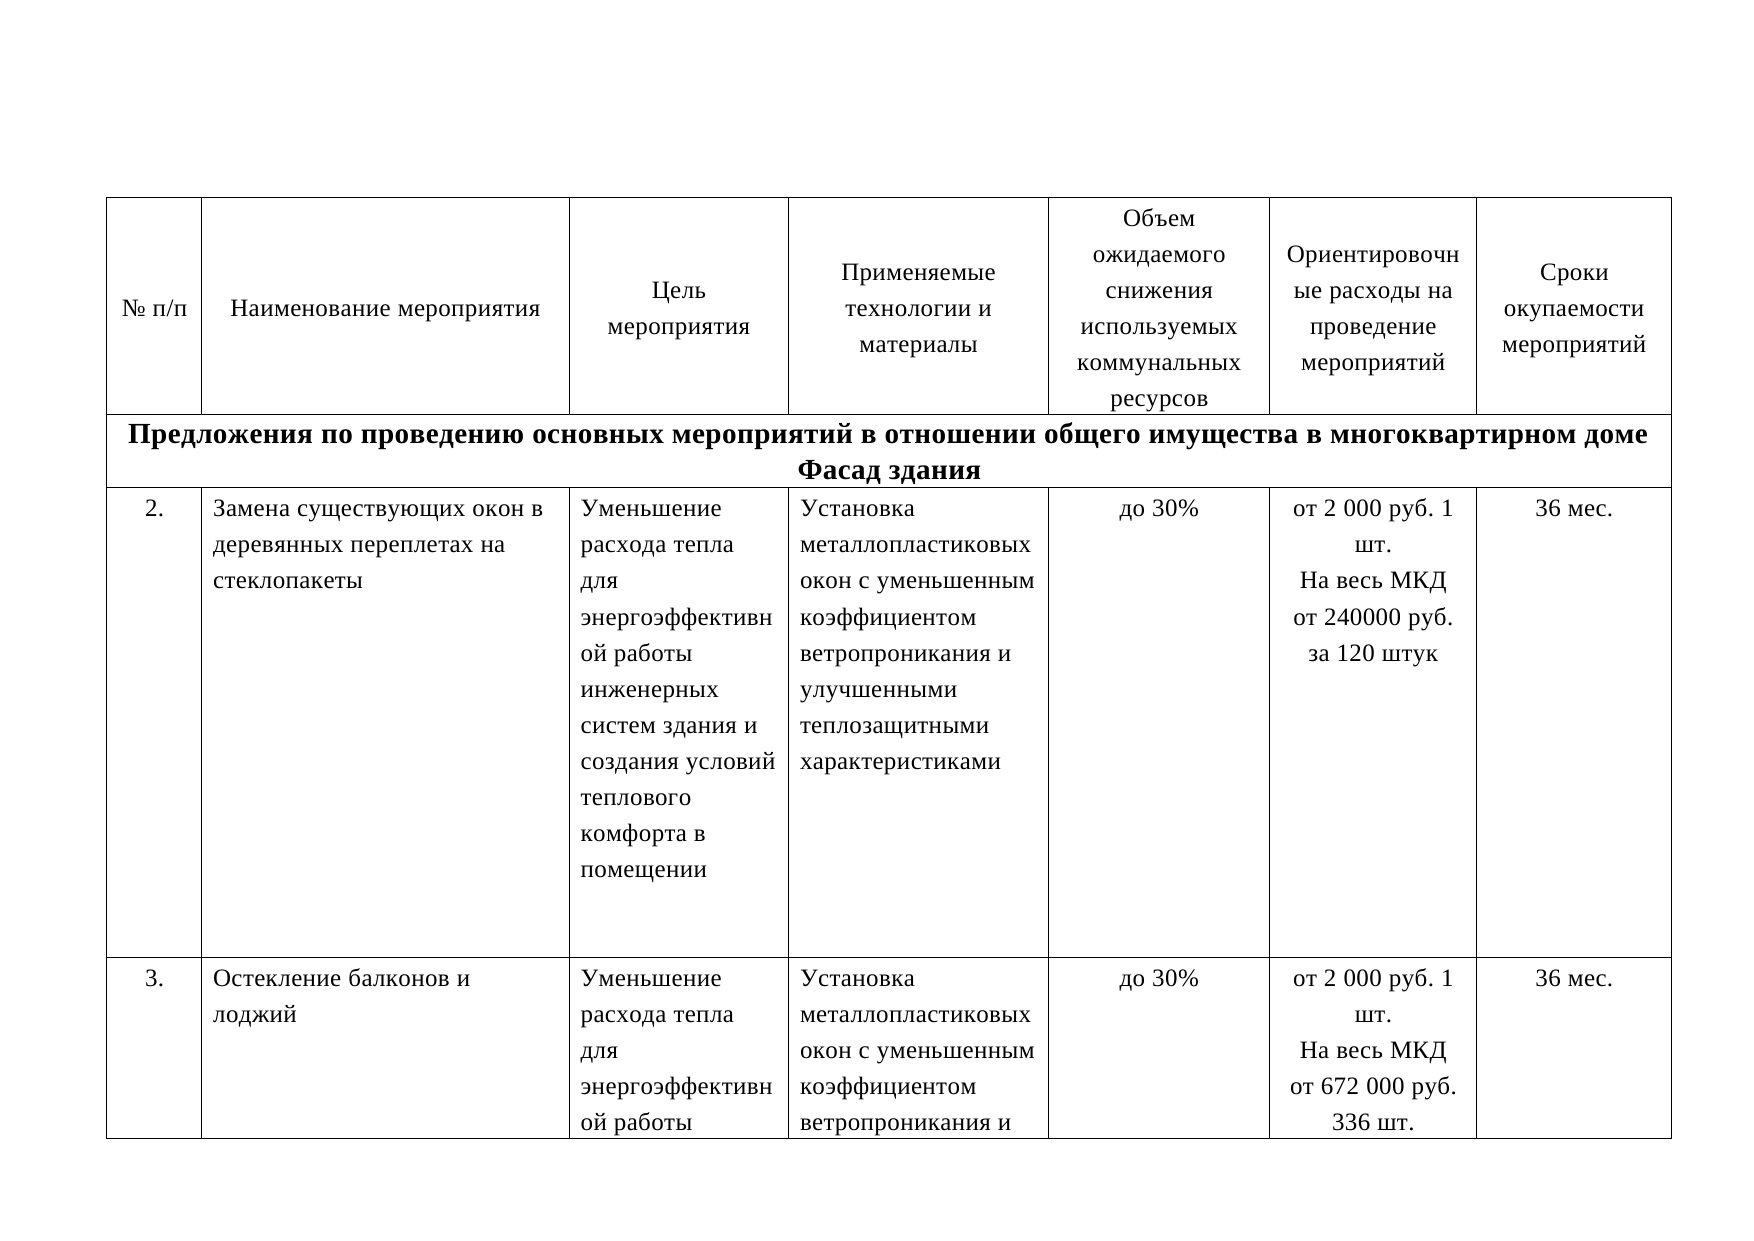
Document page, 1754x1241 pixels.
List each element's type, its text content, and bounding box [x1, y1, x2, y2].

table_cell 3. [107, 958, 201, 1138]
table_header № п/п [107, 198, 201, 414]
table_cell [570, 958, 788, 1138]
table_header Сроки окупаемости мероприятий [1477, 198, 1671, 414]
table_header Объем ожидаемого снижения используемых коммунальных ресурсов [1049, 198, 1269, 414]
table_cell Установка металлопластиковых окон с уменьшенным коэффициентом ветропроникания и улучшенными теплозащитными характеристиками [789, 488, 1048, 957]
table_cell 36 мес. [1477, 958, 1671, 1138]
table_cell от 2 000 руб. 1 шт. На весь МКД от 240000 руб. за 120 штук [1270, 488, 1476, 957]
table_header Ориентировочные расходы на проведение мероприятий [1270, 198, 1476, 414]
table_cell Предложения по проведению основных мероприятий в отношении общего имущества в многоквартирном доме Фасад здания [107, 415, 1671, 487]
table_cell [1270, 958, 1476, 1138]
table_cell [789, 958, 1048, 1138]
table_header Цель мероприятия [570, 198, 788, 414]
table_cell 36 мес. [1477, 488, 1671, 957]
table_cell до 30% [1049, 488, 1269, 957]
table_cell Уменьшение расхода тепла для энергоэффективной работы инженерных систем здания и создания условий теплового комфорта в помещении [570, 488, 788, 957]
table_header Применяемые технологии и материалы [789, 198, 1048, 414]
table_cell 2. [107, 488, 201, 957]
table_cell Замена существующих окон в деревянных переплетах на стеклопакеты [202, 488, 569, 957]
table_header Наименование мероприятия [202, 198, 569, 414]
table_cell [202, 958, 569, 1138]
table_cell до 30% [1049, 958, 1269, 1138]
